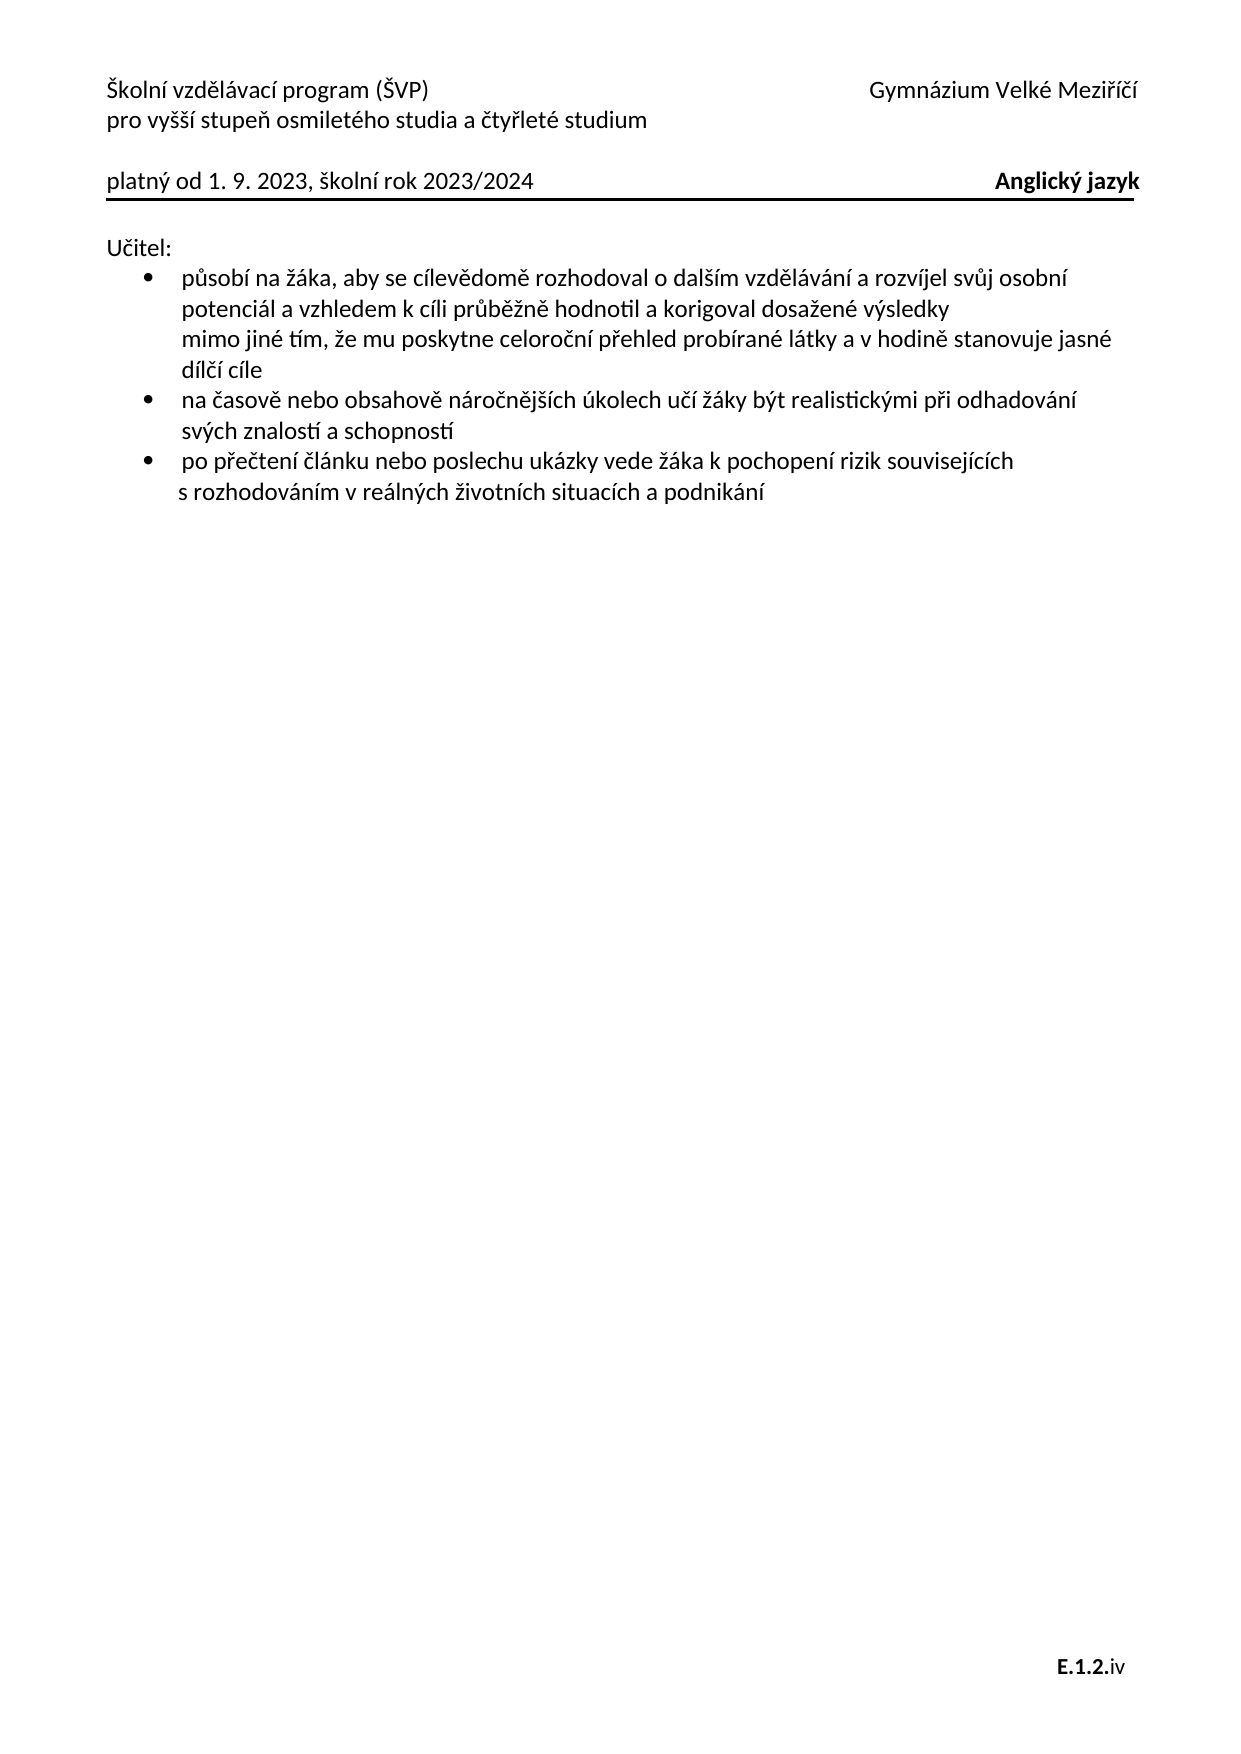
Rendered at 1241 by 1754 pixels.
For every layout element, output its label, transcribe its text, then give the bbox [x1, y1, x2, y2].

text mimo jiné tím, že mu poskytne celoroční přehled probírané látky a v hodině stanovuje jasné dílčí cíle [181, 323, 1134, 384]
list na časově nebo obsahově náročnějších úkolech učí žáky být realistickými při odhadování svých znalostí a schopností [144, 384, 1134, 445]
text Učitel: [106, 232, 1134, 262]
text s rozhodováním v reálných životních situacích a podnikání [144, 476, 1134, 506]
list po přečtení článku nebo poslechu ukázky vede žáka k pochopení rizik souvisejících [144, 445, 1134, 476]
list působí na žáka, aby se cílevědomě rozhodoval o dalším vzdělávání a rozvíjel svůj osobní potenciál a vzhledem k cíli průběžně hodnotil a korigoval dosažené výsledky [144, 262, 1134, 323]
